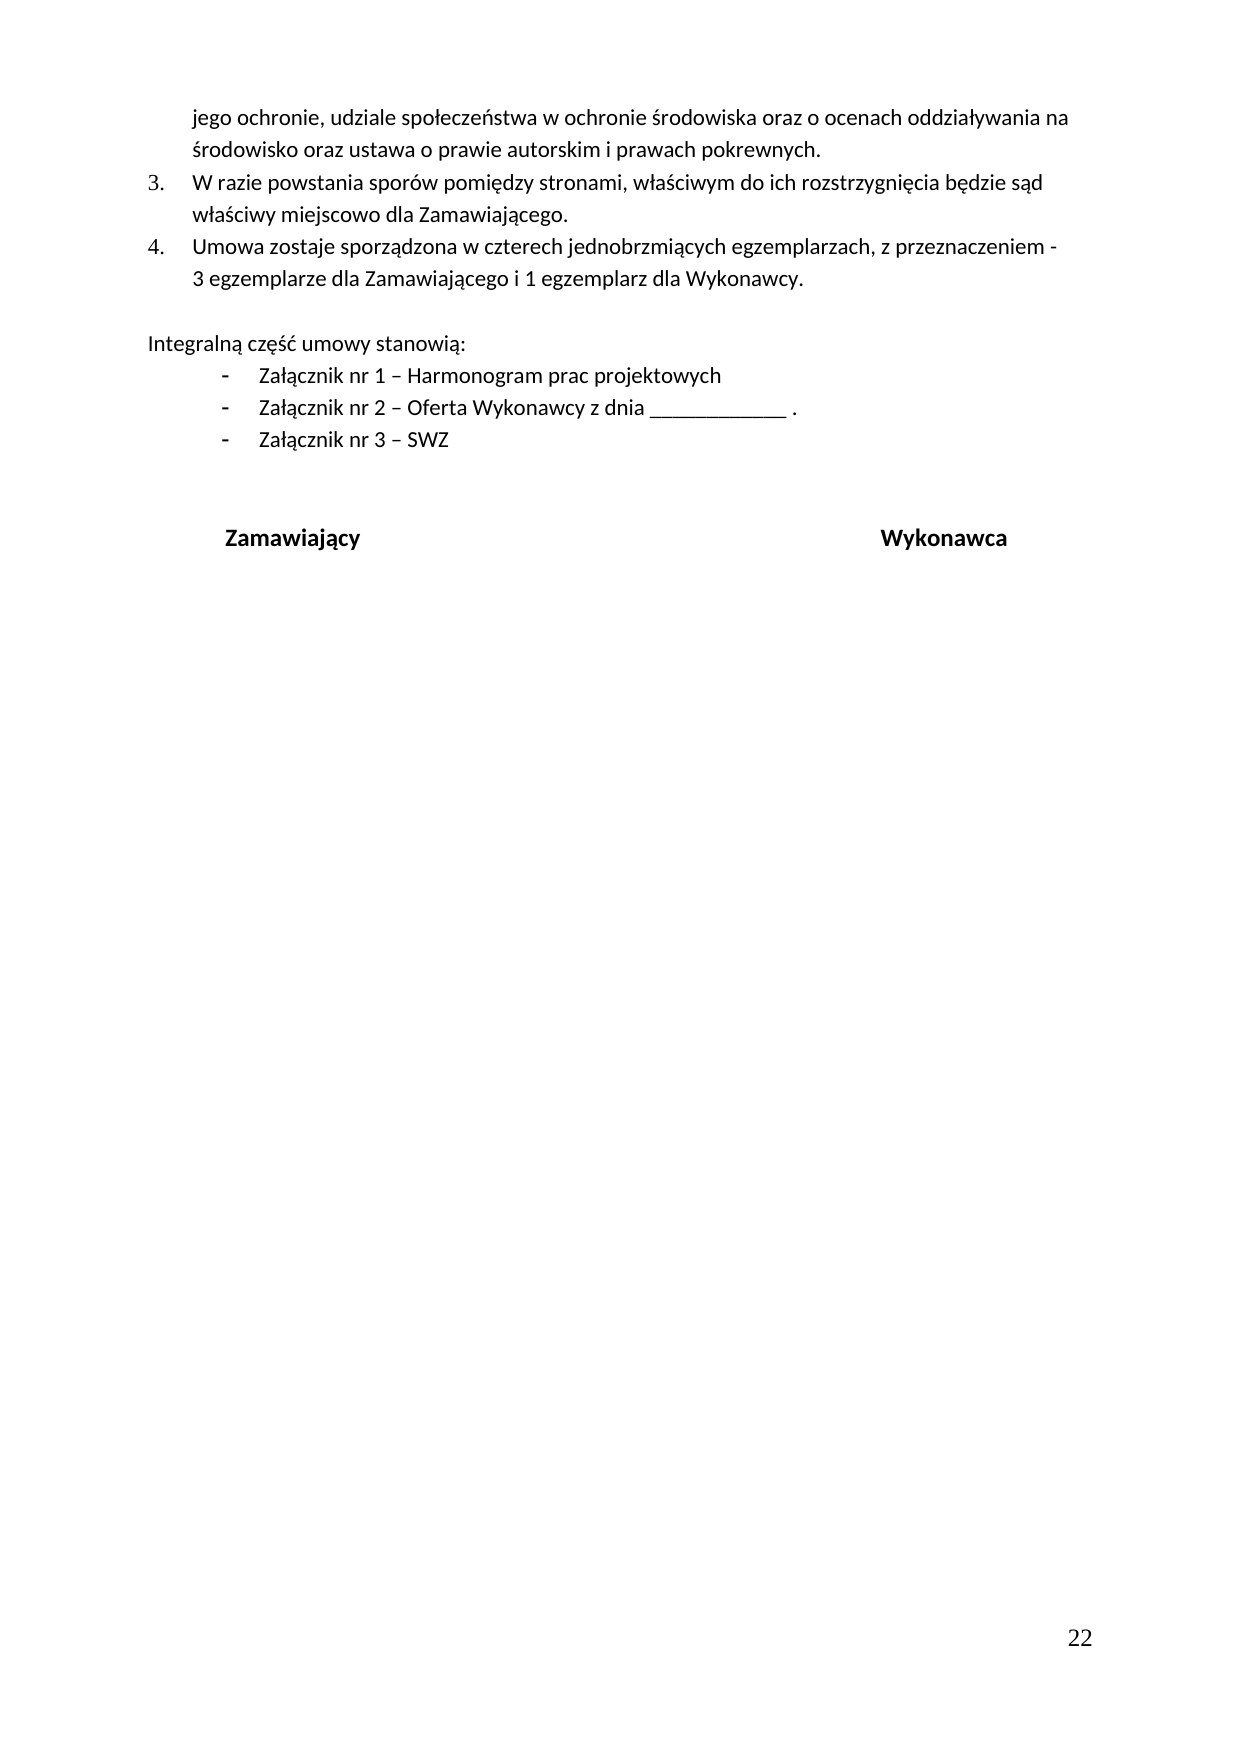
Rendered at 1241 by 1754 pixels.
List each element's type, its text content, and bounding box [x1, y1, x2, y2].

list Załącznik nr 3 – SWZ [221, 425, 1093, 453]
text Integralną część umowy stanowią: [148, 329, 1093, 357]
list Załącznik nr 2 – Oferta Wykonawcy z dnia ____________ . [221, 393, 1093, 421]
list Umowa zostaje sporządzona w czterech jednobrzmiących egzemplarzach, z przeznaczeniem - 3 egzemplarze dla Zamawiającego i 1 egzemplarz dla Wykonawcy. [148, 232, 1093, 292]
text Zamawiający Wykonawca [148, 522, 1093, 552]
list W razie powstania sporów pomiędzy stronami, właściwym do ich rozstrzygnięcia będzie sąd właściwy miejscowo dla Zamawiającego. [148, 168, 1093, 228]
list Załącznik nr 1 – Harmonogram prac projektowych [221, 361, 1093, 389]
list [148, 103, 1093, 164]
